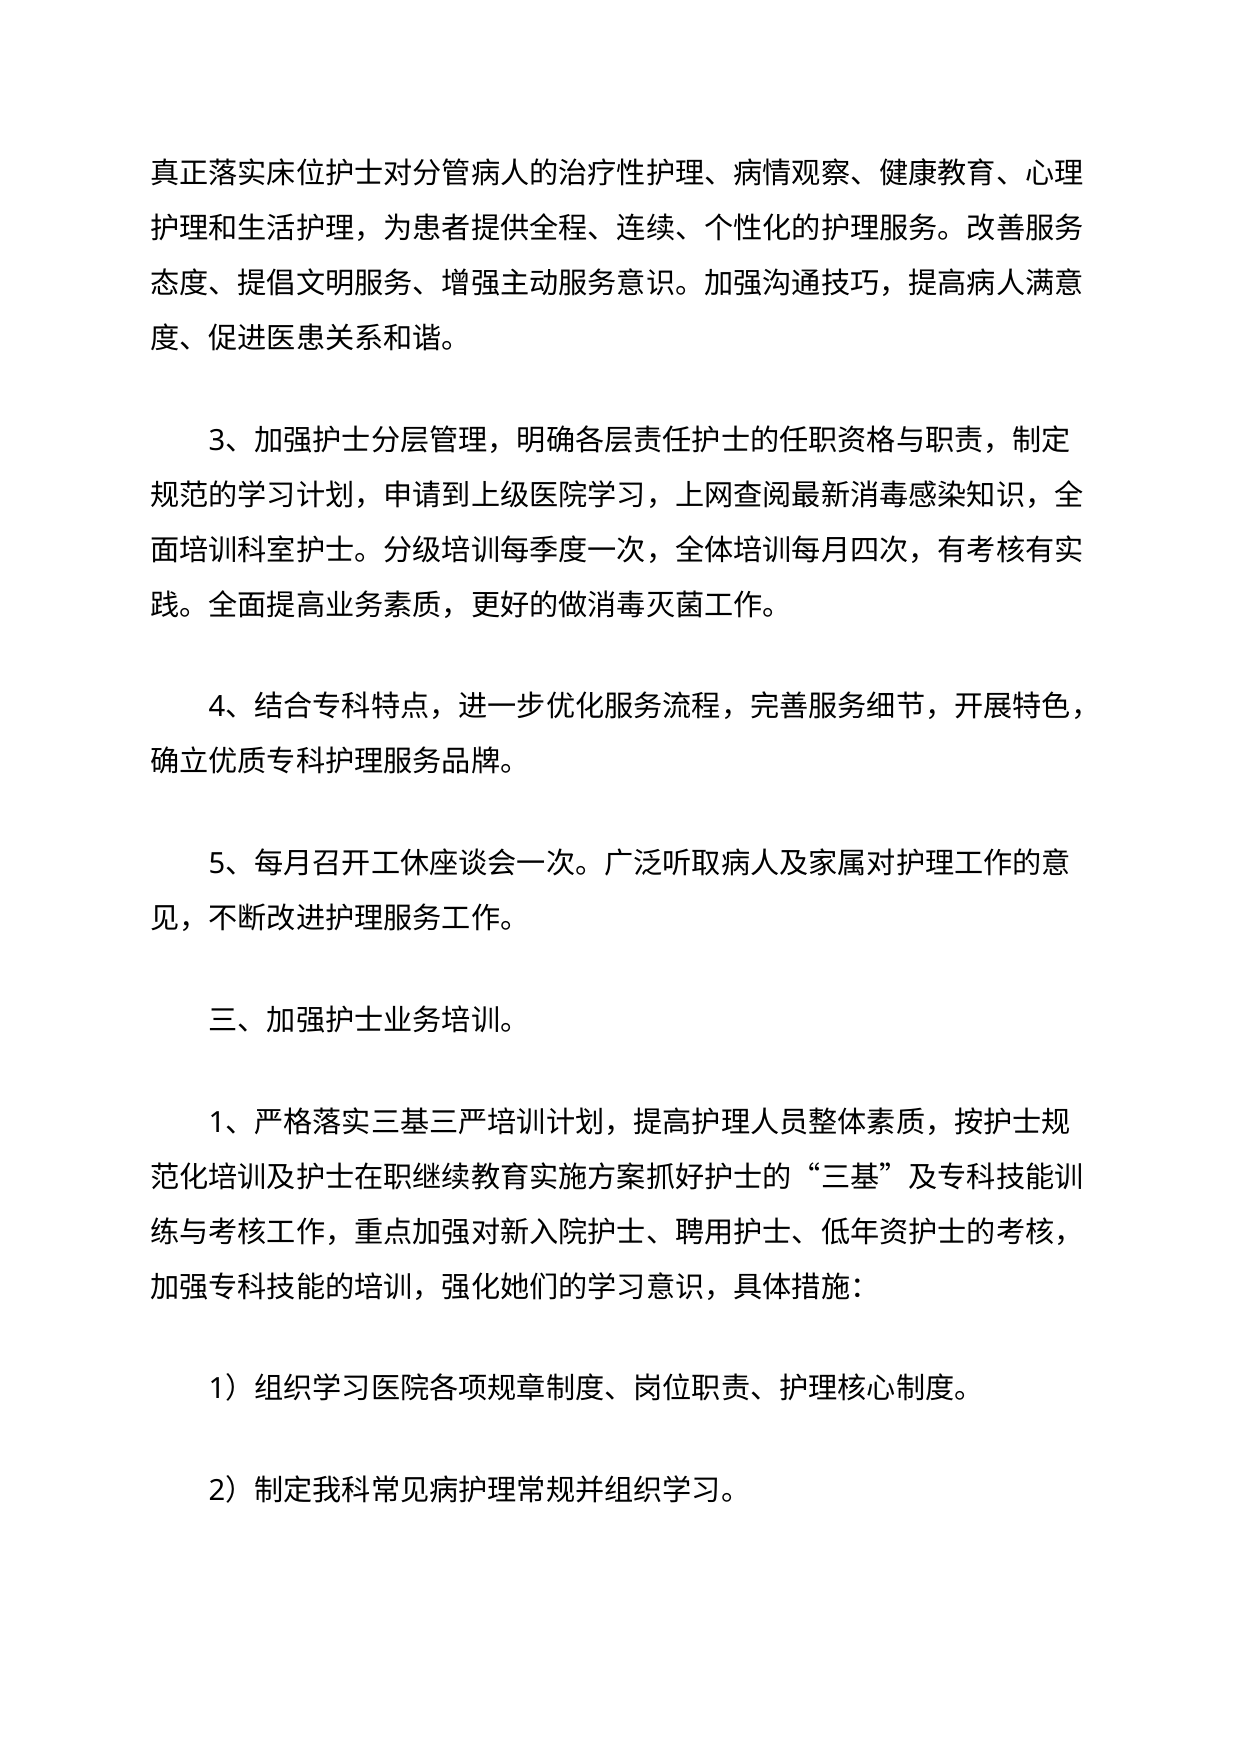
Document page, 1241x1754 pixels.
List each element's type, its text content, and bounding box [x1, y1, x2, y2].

text 1）组织学习医院各项规章制度、岗位职责、护理核心制度。 [150, 1365, 1090, 1407]
text 3、加强护士分层管理，明确各层责任护士的任职资格与职责，制定规范的学习计划，申请到上级医院学习，上网查阅最新消毒感染知识，全面培训科室护士。分级培训每季度一次，全体培训每月四次，有考核有实践。全面提高业务素质，更好的做消毒灭菌工作。 [150, 416, 1090, 623]
text 2）制定我科常见病护理常规并组织学习。 [150, 1467, 1090, 1509]
text 三、加强护士业务培训。 [150, 997, 1090, 1039]
text 5、每月召开工休座谈会一次。广泛听取病人及家属对护理工作的意见，不断改进护理服务工作。 [150, 840, 1090, 937]
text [150, 150, 1090, 357]
text 4、结合专科特点，进一步优化服务流程，完善服务细节，开展特色，确立优质专科护理服务品牌。 [150, 683, 1090, 780]
text 1、严格落实三基三严培训计划，提高护理人员整体素质，按护士规范化培训及护士在职继续教育实施方案抓好护士的“三基”及专科技能训练与考核工作，重点加强对新入院护士、聘用护士、低年资护士的考核，加强专科技能的培训，强化她们的学习意识，具体措施： [150, 1098, 1090, 1305]
